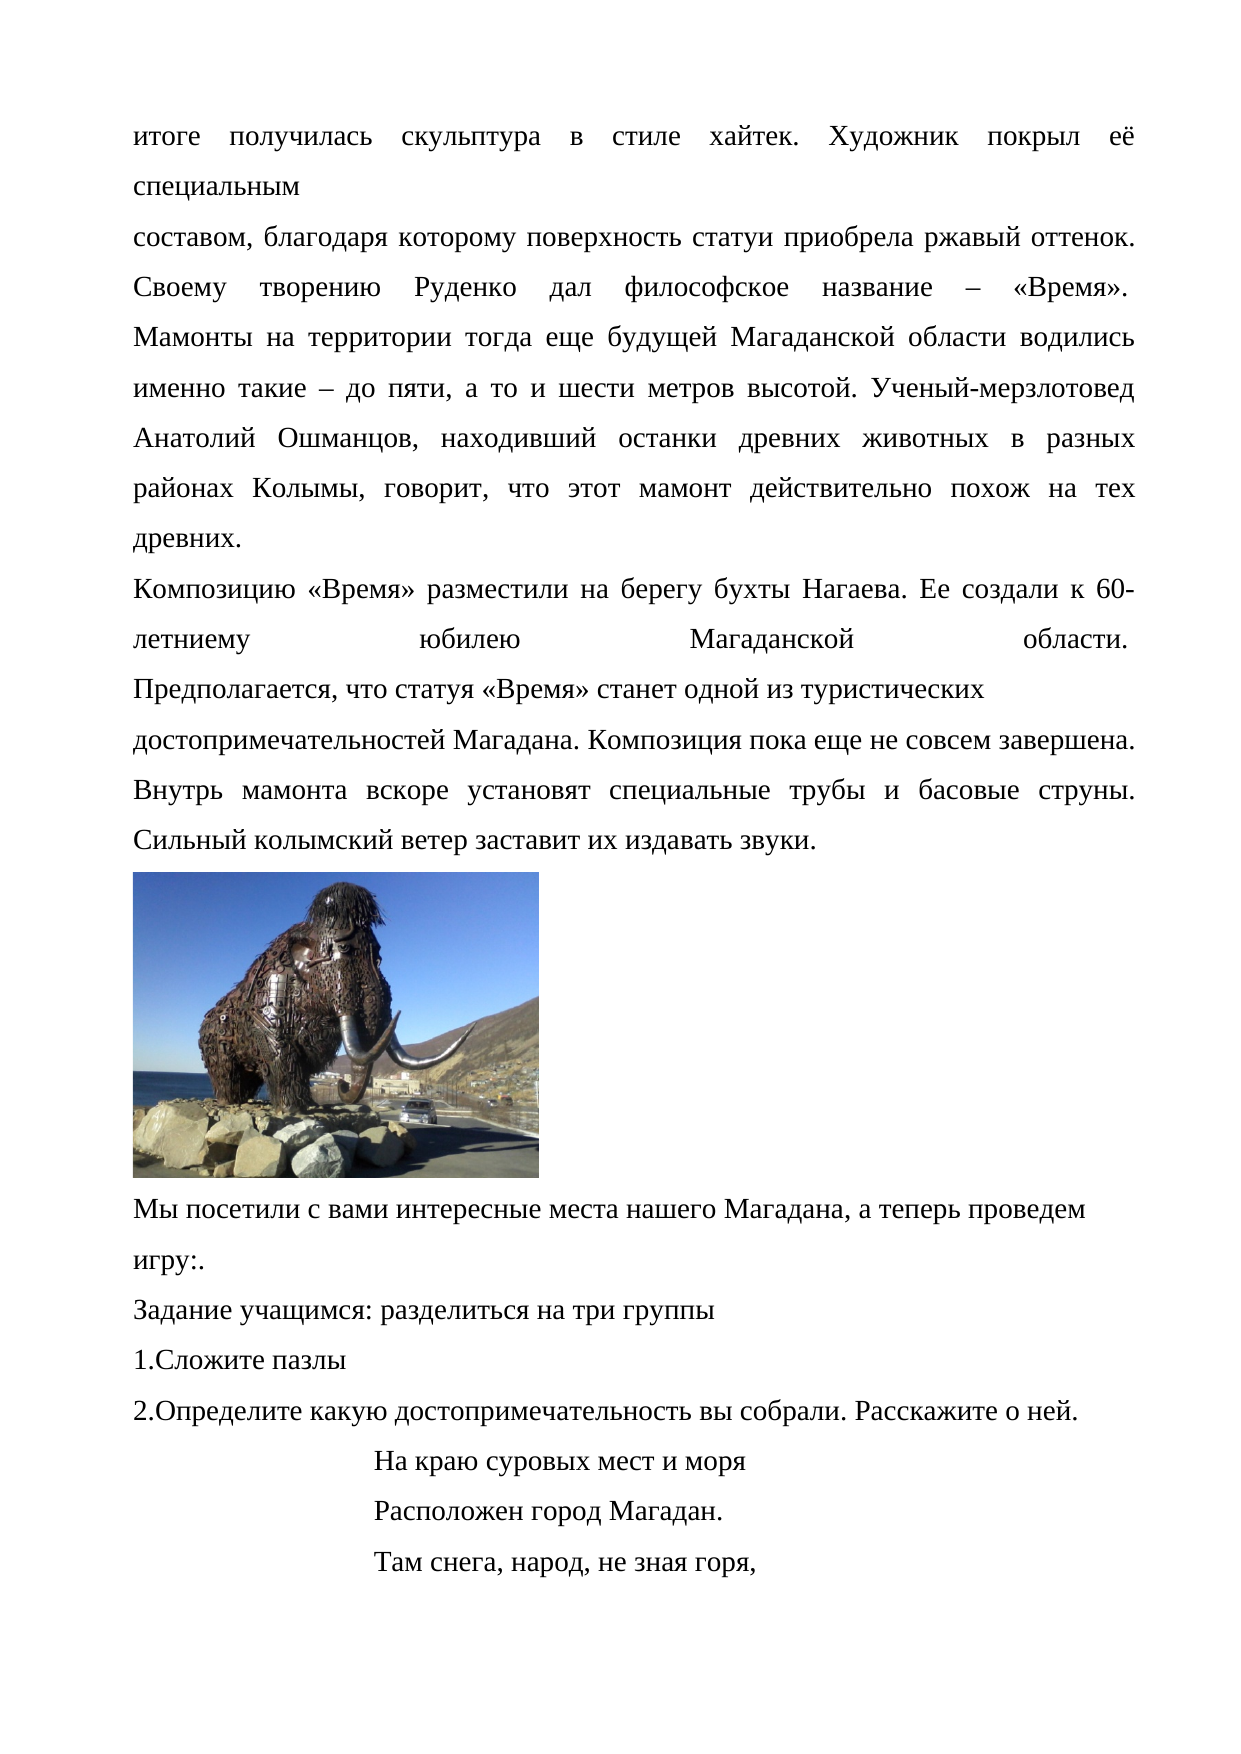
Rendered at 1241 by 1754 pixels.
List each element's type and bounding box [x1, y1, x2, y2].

table_header [133, 118, 1136, 1577]
picture [132, 872, 539, 1178]
